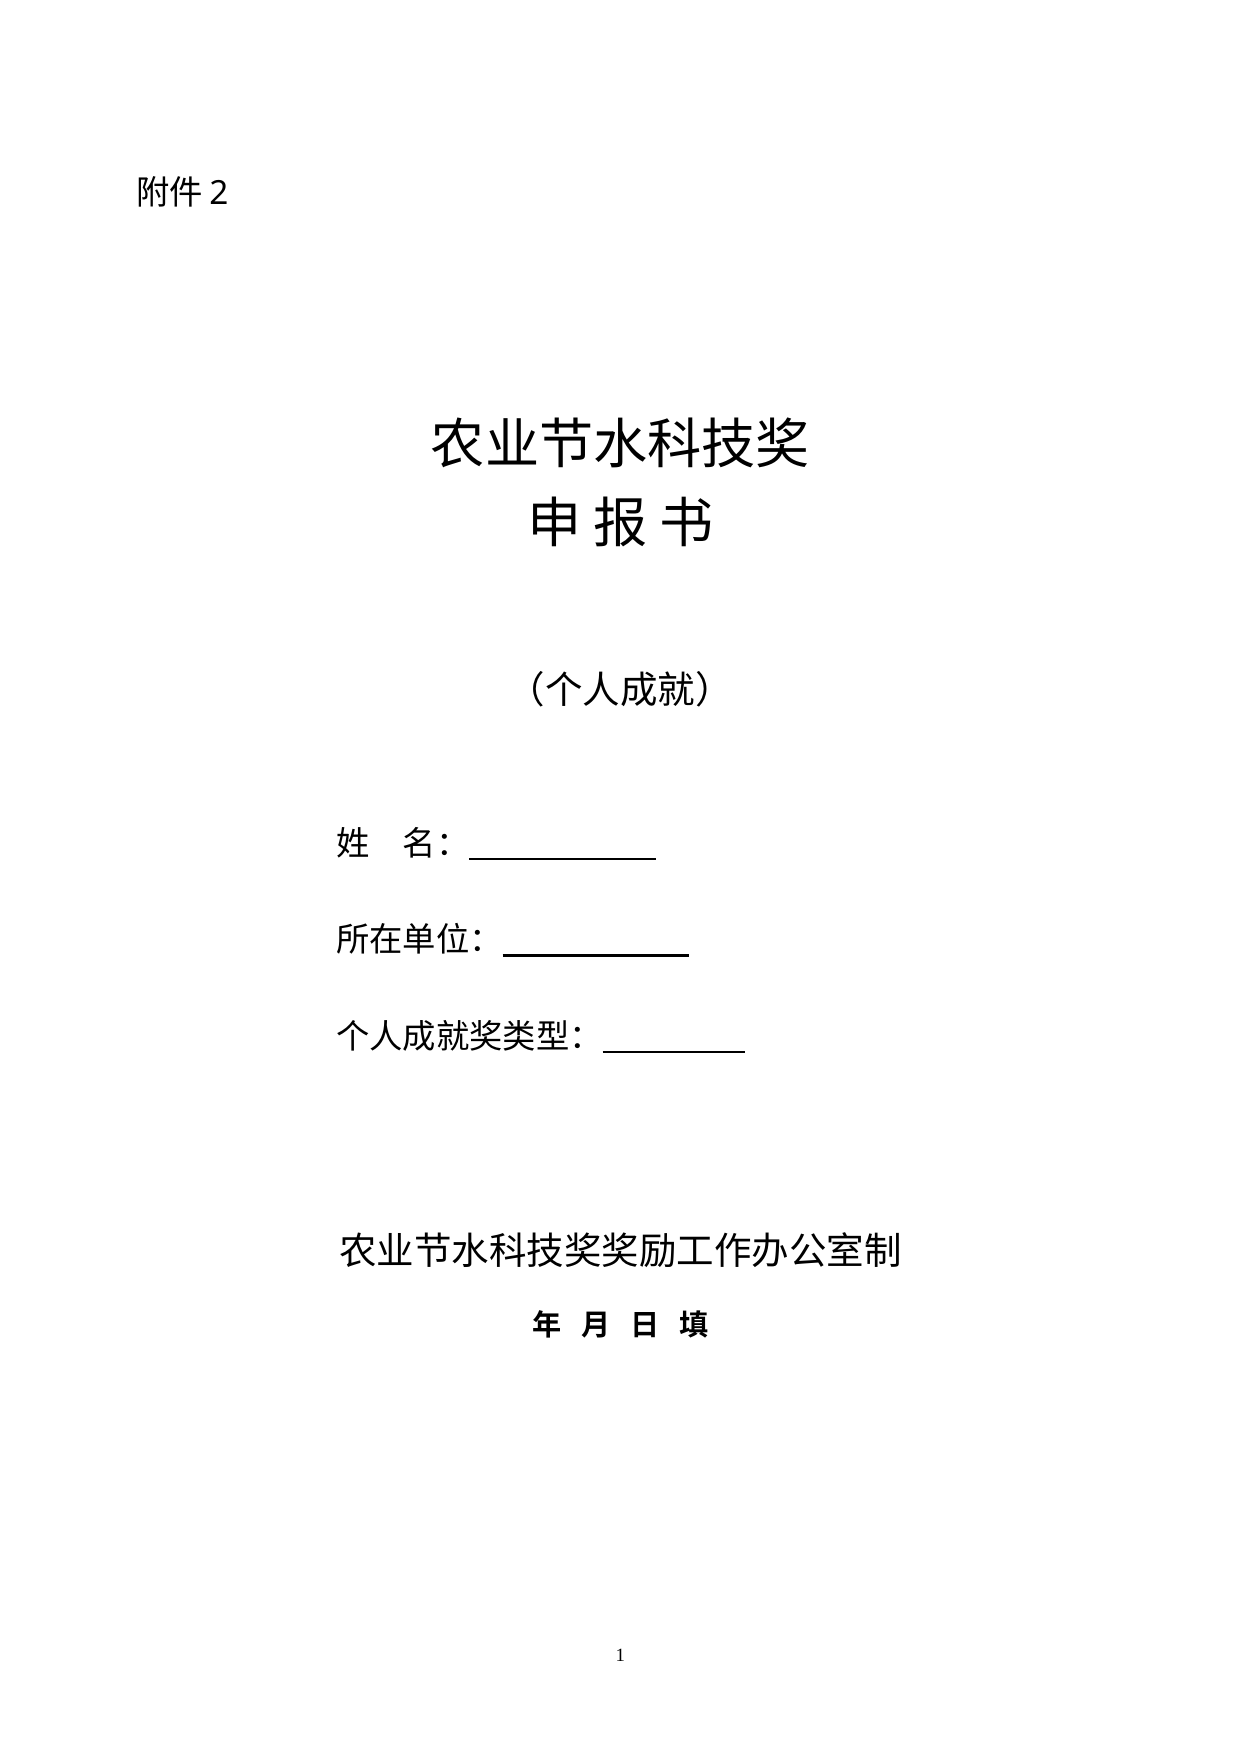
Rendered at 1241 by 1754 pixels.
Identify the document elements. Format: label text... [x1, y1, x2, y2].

text 所在单位： [136, 913, 1104, 961]
text 附件2 [136, 165, 1104, 214]
text 申 报 书 [136, 479, 1104, 558]
text （个人成就） [136, 660, 1104, 714]
text 个人成就奖类型： [136, 1009, 1104, 1058]
text 年 月 日 填 [136, 1279, 1104, 1350]
text 姓名： [136, 817, 1104, 865]
text 农业节水科技奖 [136, 401, 1104, 479]
text 农业节水科技奖奖励工作办公室制 [136, 1208, 1104, 1279]
